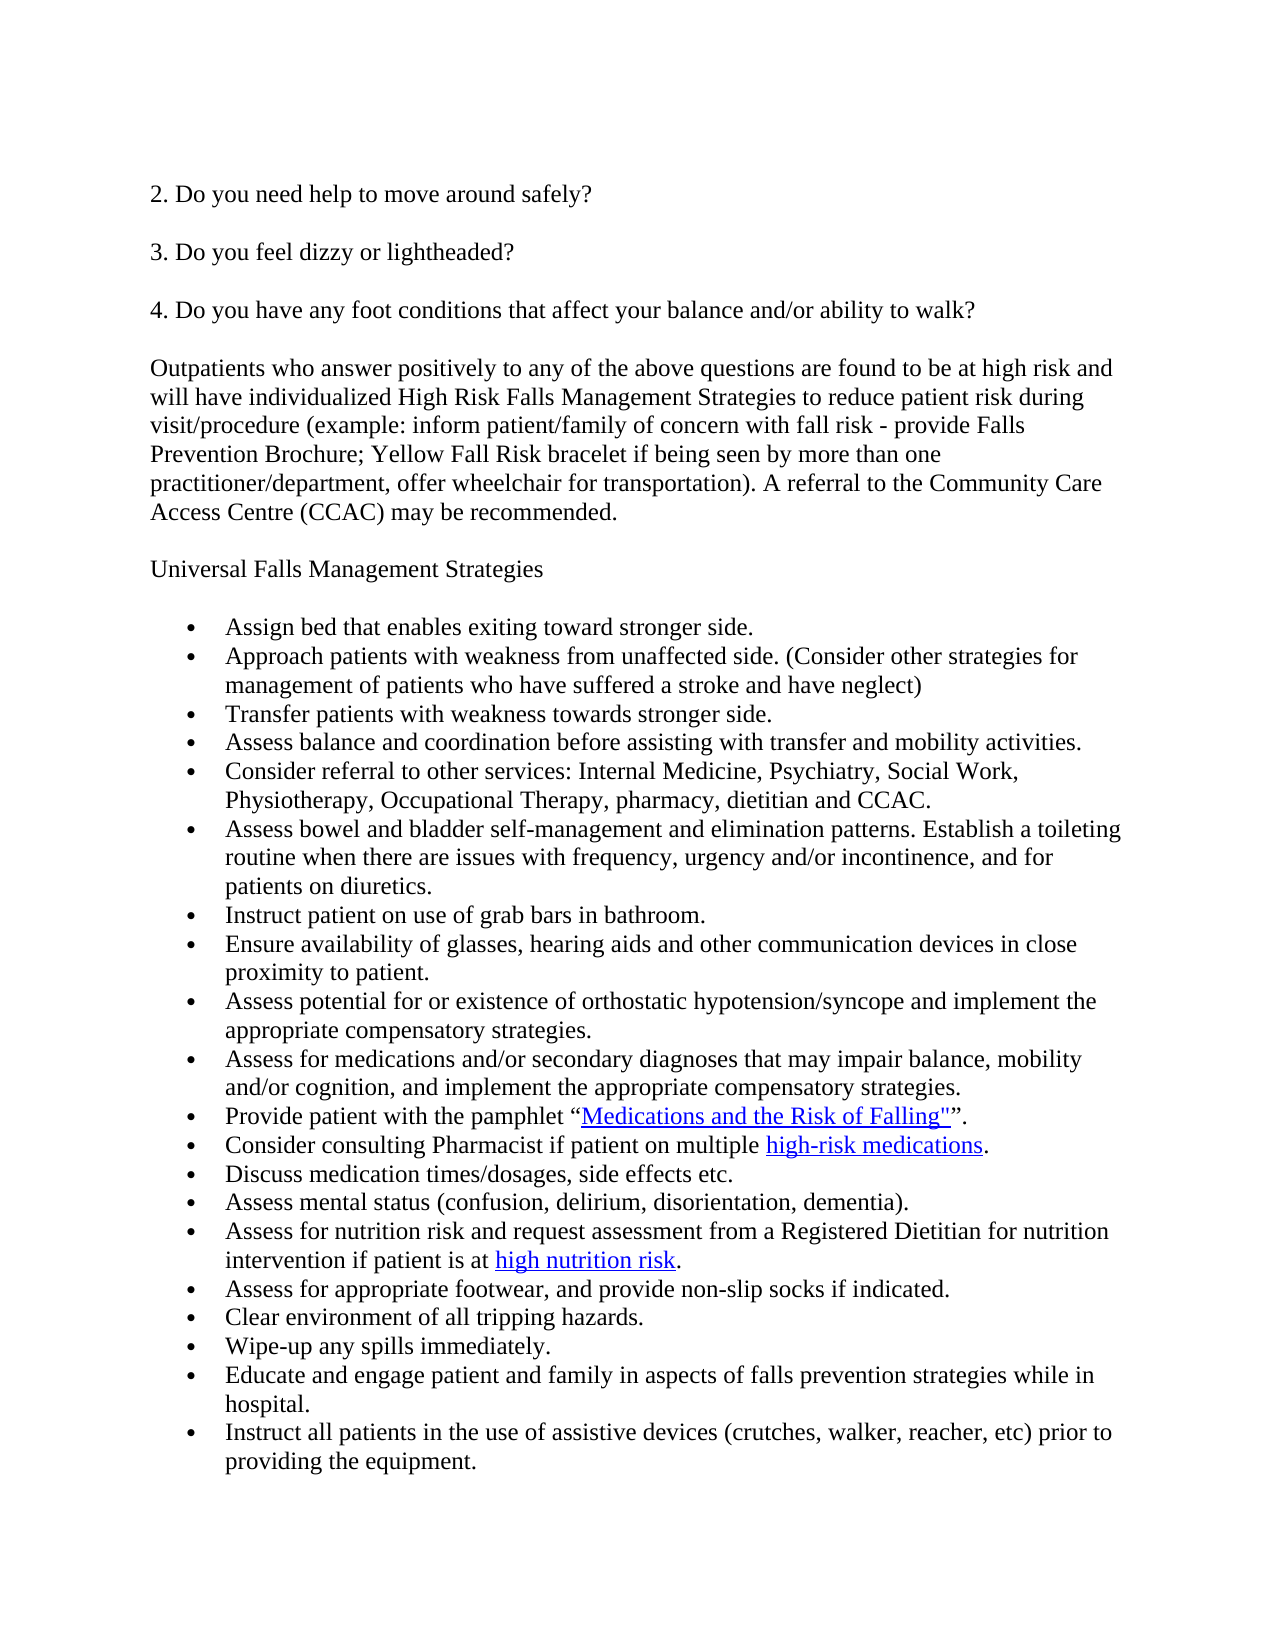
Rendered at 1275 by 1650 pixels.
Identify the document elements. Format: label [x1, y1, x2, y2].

table_cell [150, 150, 1125, 1475]
